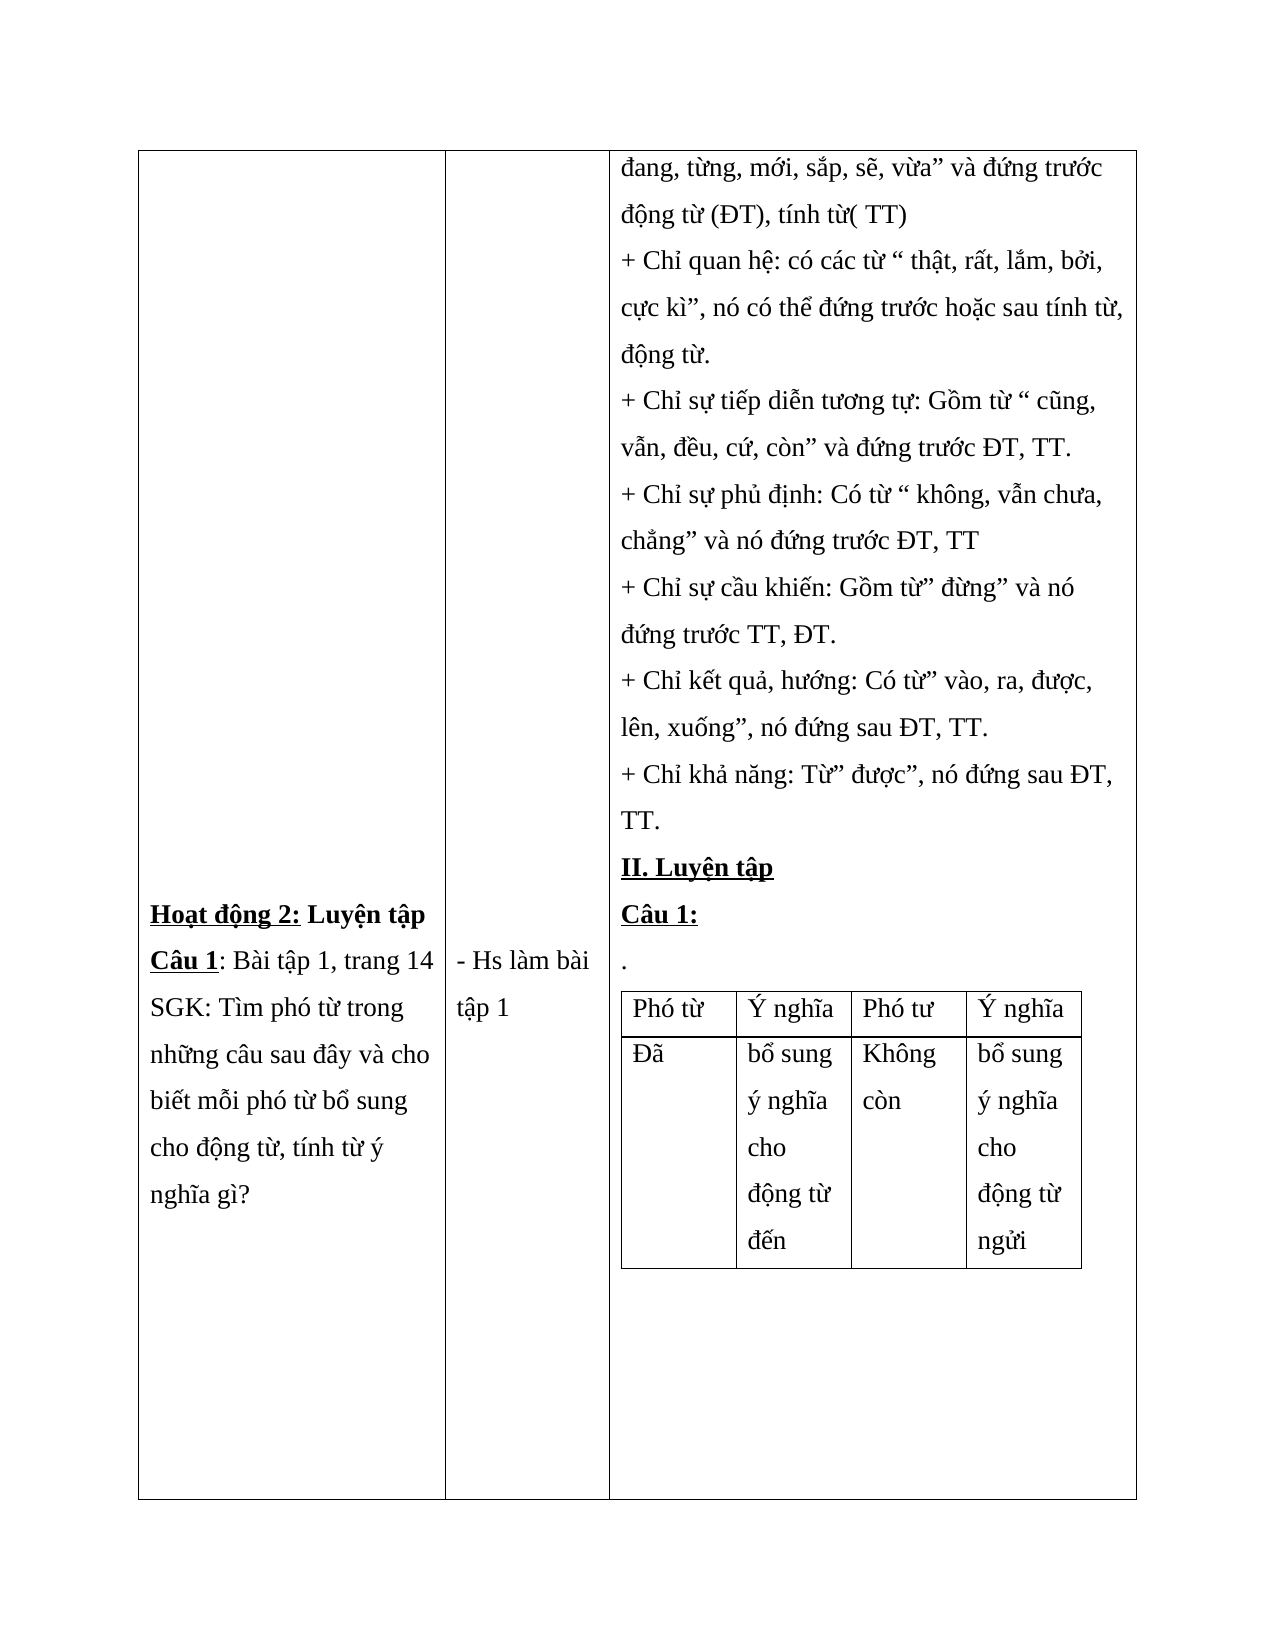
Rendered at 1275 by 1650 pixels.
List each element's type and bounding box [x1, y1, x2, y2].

table_cell [139, 151, 445, 1499]
table_cell [446, 151, 609, 1499]
table_cell [610, 151, 1136, 1499]
